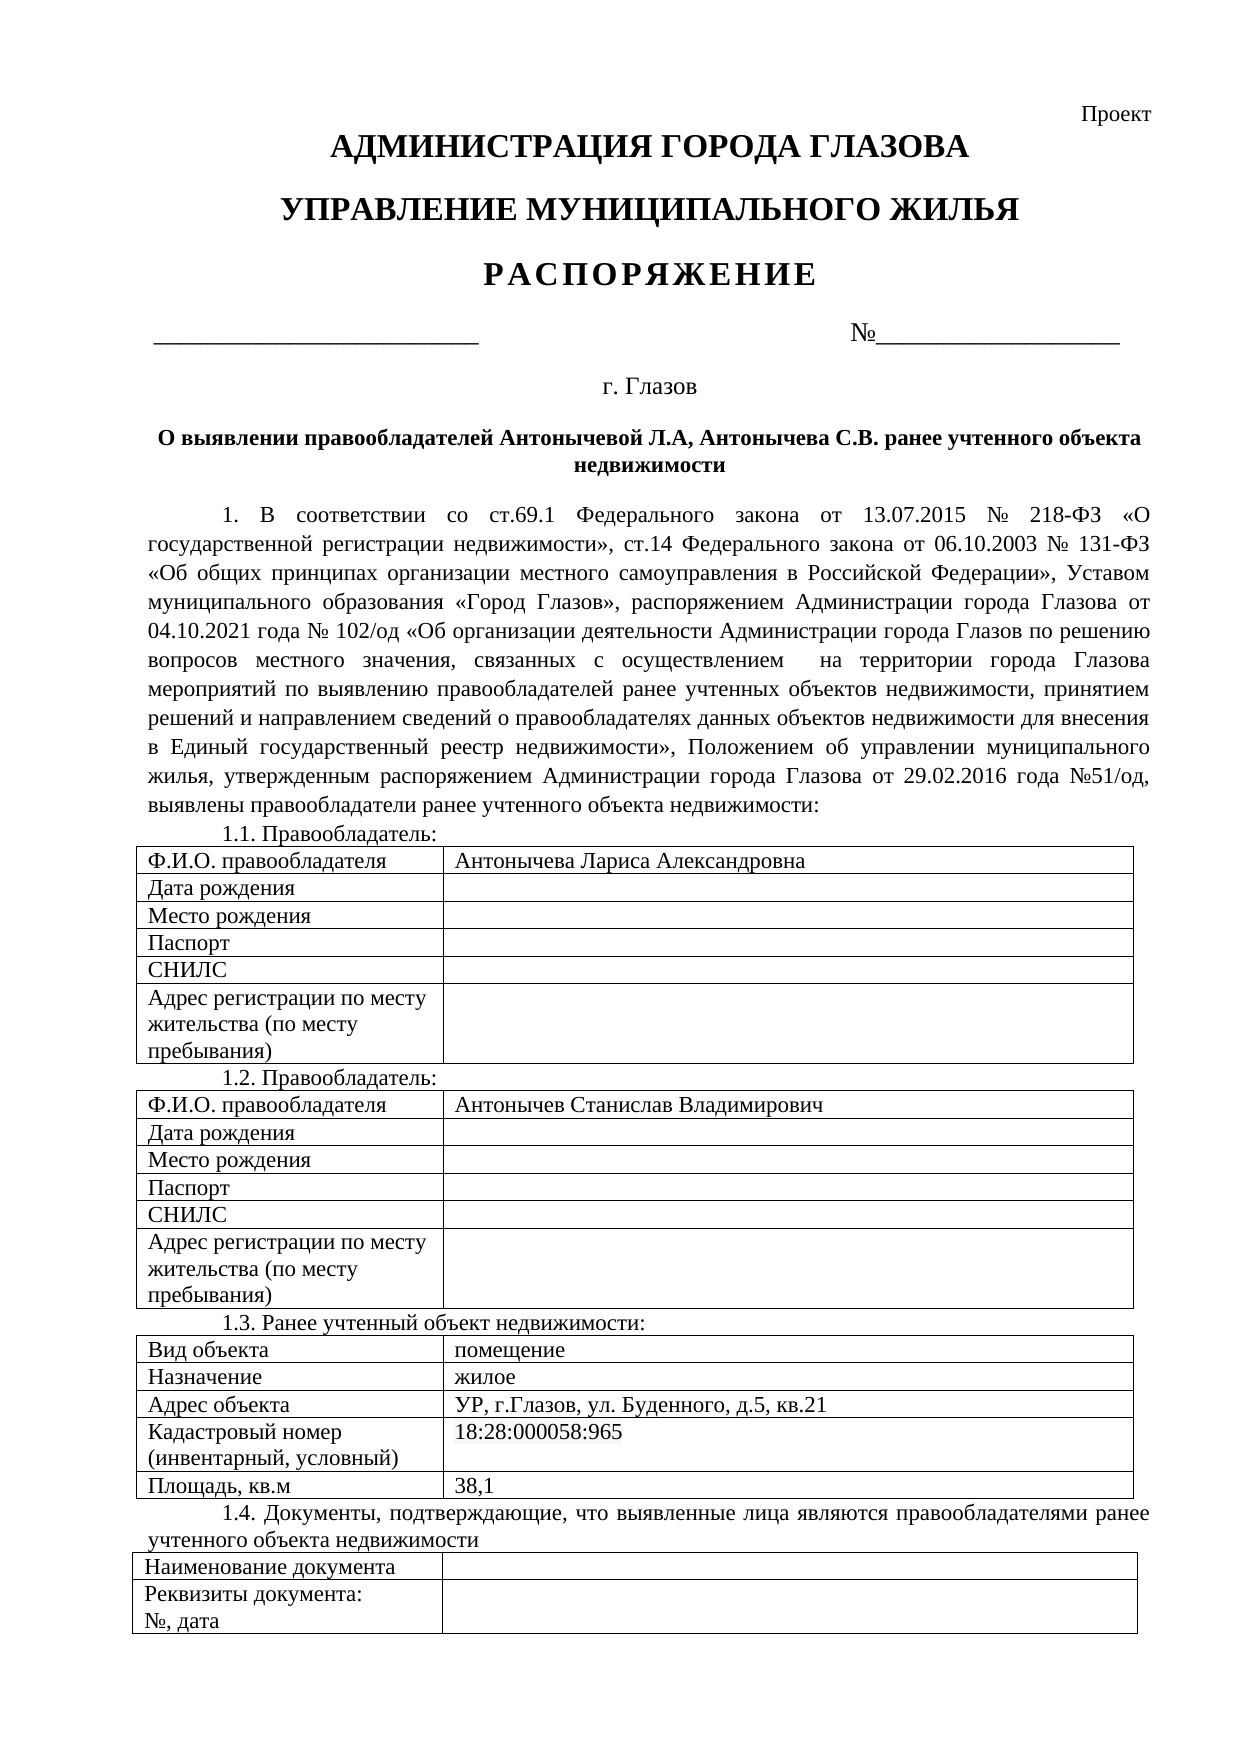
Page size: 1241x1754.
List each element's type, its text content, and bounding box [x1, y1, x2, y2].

table_cell Площадь, кв.м [137, 1472, 443, 1498]
table_cell Назначение [137, 1363, 443, 1390]
table_header Ф.И.О. правообладателя [137, 1091, 443, 1118]
text УПРАВЛЕНИЕ МУНИЦИПАЛЬНОГО ЖИЛЬЯ [148, 189, 1152, 227]
table_cell [444, 874, 1133, 901]
table_cell 38,1 [444, 1472, 1133, 1498]
subtitle РАСПОРЯЖЕНИЕ [148, 254, 1152, 292]
text О выявлении правообладателей Антонычевой Л.А, Антонычева С.В. ранее учтенного объекта недвижимости [148, 424, 1152, 477]
text Проект [148, 100, 1152, 127]
table_cell [444, 1201, 1133, 1227]
text 1.4. Документы, подтверждающие, что выявленные лица являются правообладателями ранее учтенного объекта недвижимости [148, 1499, 1152, 1552]
text г. Глазов [148, 371, 1152, 400]
table_cell Адрес объекта [137, 1391, 443, 1417]
table_cell Место рождения [137, 1146, 443, 1173]
list 1.2. Правообладатель: [148, 1064, 1152, 1090]
table_cell Дата рождения [137, 1119, 443, 1145]
table_cell Паспорт [137, 1174, 443, 1200]
table_cell [444, 1146, 1133, 1173]
table_cell УР, г.Глазов, ул. Буденного, д.5, кв.21 [444, 1391, 1133, 1417]
table_cell СНИЛС [137, 1201, 443, 1227]
table_cell Реквизиты документа: №, дата [133, 1580, 442, 1633]
table_cell Адрес регистрации по месту жительства (по месту пребывания) [137, 1229, 443, 1307]
table_cell Паспорт [137, 929, 443, 956]
list 1.1. Правообладатель: [148, 819, 1152, 846]
table_cell [444, 902, 1133, 928]
table_cell [444, 957, 1133, 983]
table_cell [444, 984, 1133, 1063]
table_cell СНИЛС [137, 957, 443, 983]
table_cell жилое [444, 1363, 1133, 1390]
table_cell [443, 1580, 1137, 1633]
text ________________________ №__________________ [148, 316, 1152, 347]
table_cell [444, 1174, 1133, 1200]
text 1. В соответствии со ст.69.1 Федерального закона от 13.07.2015 № 218-ФЗ «О государственной регистрации недвижимости», ст.14 Федерального закона от 06.10.2003 № 131-ФЗ «Об общих принципах организации местного самоуправления в Российской Федерации», Уставом муниципального образования «Город Глазов», распоряжением Администрации города Глазова от 04.10.2021 года № 102/од «Об организации деятельности Администрации города Глазов по решению вопросов местного значения, связанных с осуществлением на территории города Глазова мероприятий по выявлению правообладателей ранее учтенных объектов недвижимости, принятием решений и направлением сведений о правообладателях данных объектов недвижимости для внесения в Единый государственный реестр недвижимости», Положением об управлении муниципального жилья, утвержденным распоряжением Администрации города Глазова от 29.02.2016 года №51/од, выявлены правообладатели ранее учтенного объекта недвижимости: [148, 501, 1152, 817]
table_cell Кадастровый номер (инвентарный, условный) [137, 1418, 443, 1471]
table_cell Дата рождения [137, 874, 443, 901]
table_header помещение [444, 1336, 1133, 1362]
table_cell [444, 929, 1133, 956]
table_cell Место рождения [137, 902, 443, 928]
table_header Антонычева Лариса Александровна [444, 847, 1133, 873]
table_header Ф.И.О. правообладателя [137, 847, 443, 873]
table_header Антонычев Станислав Владимирович [444, 1091, 1133, 1118]
text 1.3. Ранее учтенный объект недвижимости: [148, 1308, 1152, 1335]
table_header Наименование документа [133, 1553, 442, 1579]
table_header Вид объекта [137, 1336, 443, 1362]
text АДМИНИСТРАЦИЯ ГОРОДА ГЛАЗОВА [148, 127, 1152, 165]
table_cell [444, 1229, 1133, 1307]
table_cell 18:28:000058:965 [444, 1418, 1133, 1471]
table_header [443, 1553, 1137, 1579]
table_cell [444, 1119, 1133, 1145]
table_cell Адрес регистрации по месту жительства (по месту пребывания) [137, 984, 443, 1063]
